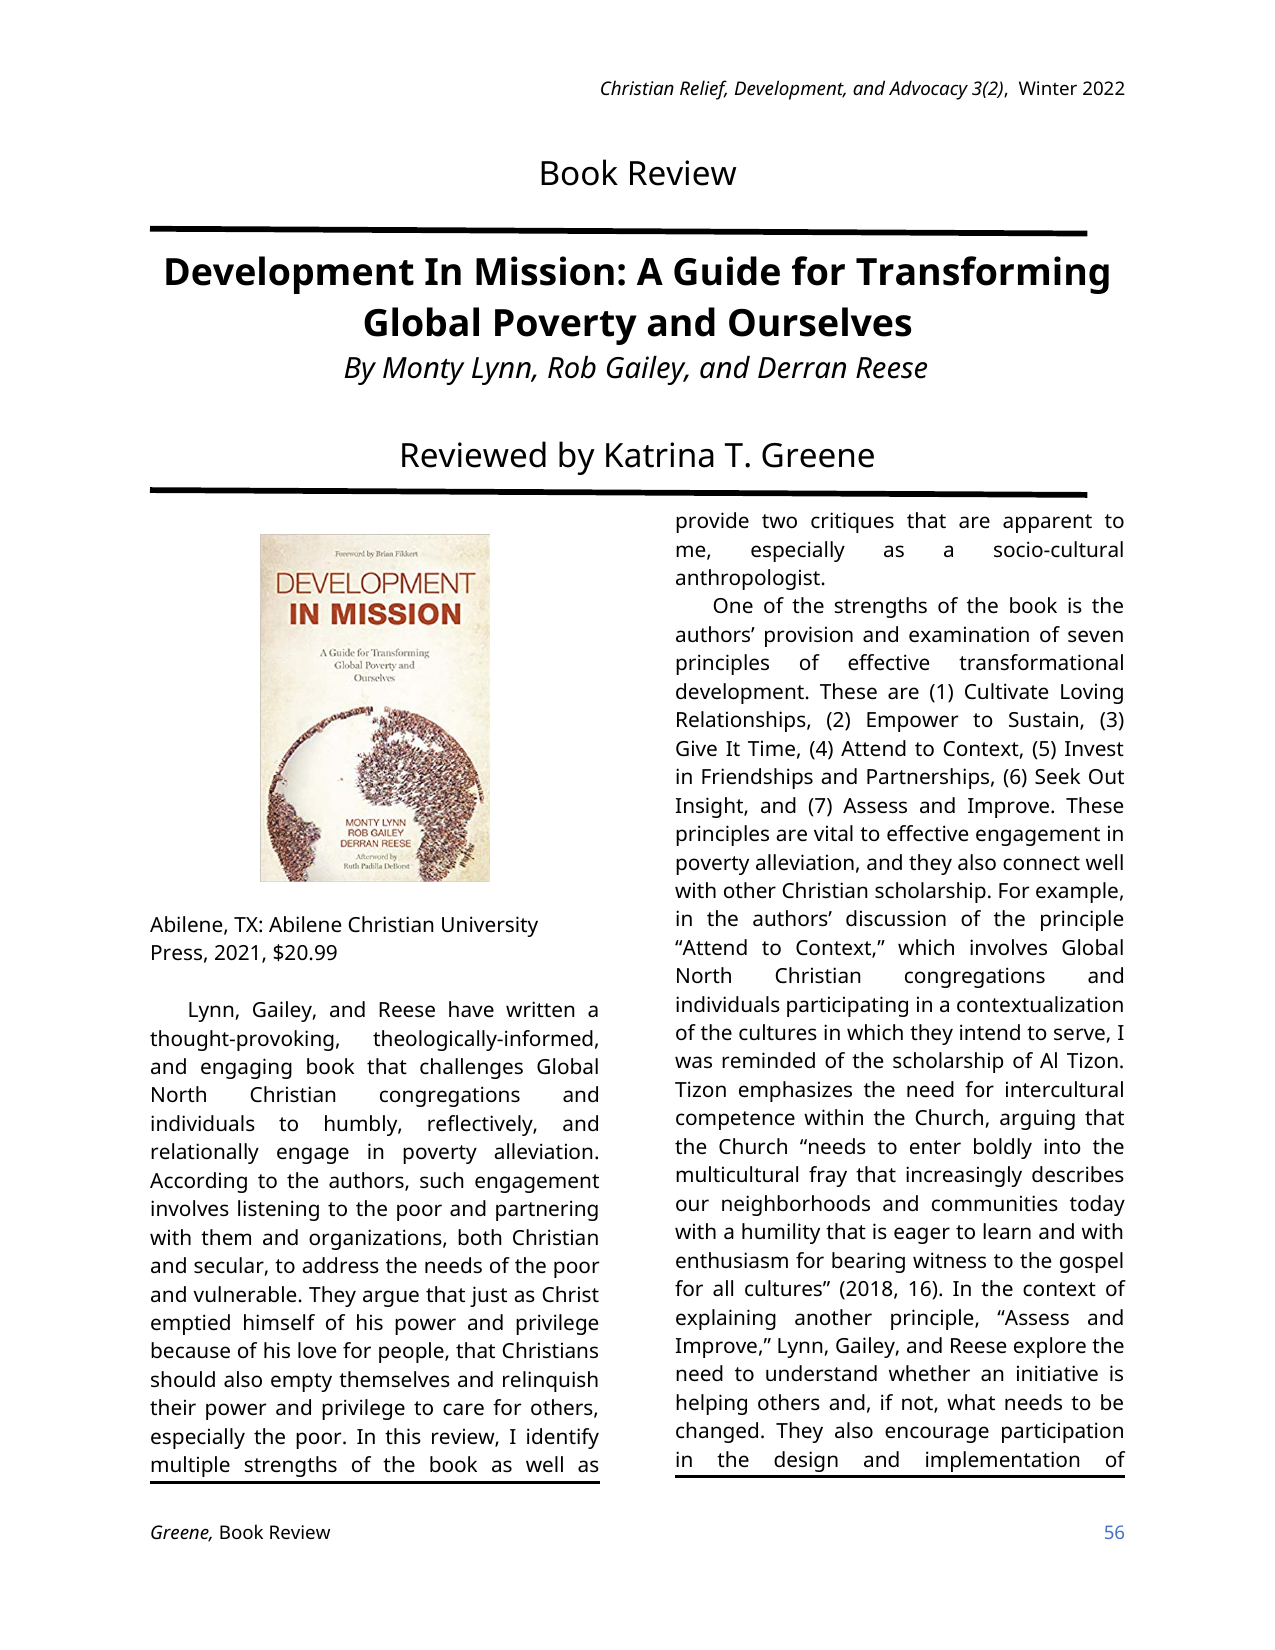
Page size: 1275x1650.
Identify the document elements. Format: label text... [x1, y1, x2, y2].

text Abilene, TX: Abilene Christian University Press, 2021, $20.99 [150, 910, 600, 967]
text By Monty Lynn, Rob Gailey, and Derran Reese [150, 347, 1125, 387]
text Lynn, Gailey, and Reese have written a thought-provoking, theologically-informed, and engaging book that challenges Global North Christian congregations and individuals to humbly, reflectively, and relationally engage in poverty alleviation. According to the authors, such engagement involves listening to the poor and partnering with them and organizations, both Christian and secular, to address the needs of the poor and vulnerable. They argue that just as Christ emptied himself of his power and privilege because of his love for people, that Christians should also empty themselves and relinquish their power and privilege to care for others, especially the poor. In this review, I identify multiple strengths of the book as well as provide two critiques that are apparent to me, especially as a socio-cultural anthropologist. [150, 995, 600, 1481]
text Reviewed by Katrina T. Greene [150, 432, 1125, 478]
picture [260, 534, 490, 882]
text Book Review [150, 150, 1125, 195]
text Development In Mission: A Guide for Transforming Global Poverty and Ourselves [150, 245, 1125, 347]
